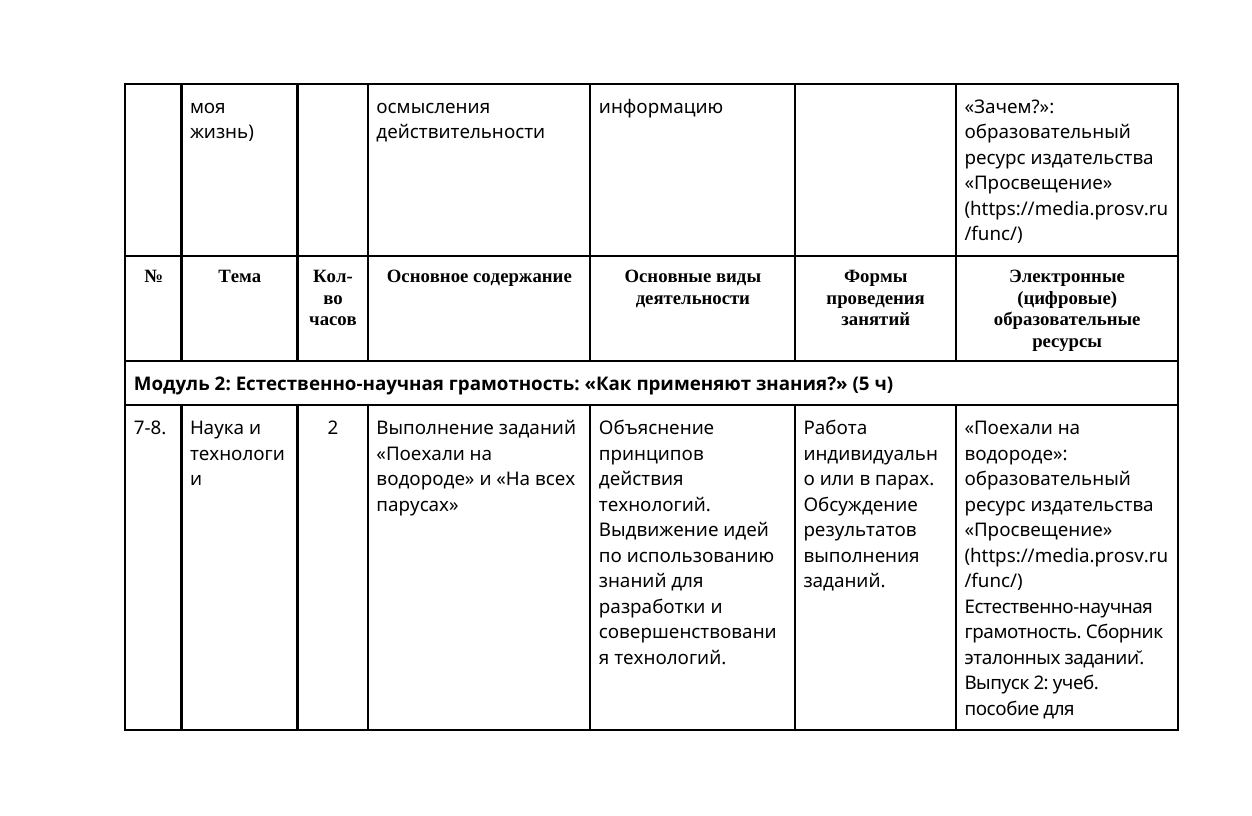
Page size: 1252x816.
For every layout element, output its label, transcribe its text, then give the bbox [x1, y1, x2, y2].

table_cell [369, 406, 589, 729]
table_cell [591, 85, 794, 254]
table_cell Наука и технологии [183, 406, 296, 729]
table_cell Электронные (цифровые) образовательные ресурсы [957, 257, 1177, 359]
table_cell № [126, 257, 180, 359]
table_cell Основное содержание [369, 257, 589, 359]
table_cell Основные виды деятельности [591, 257, 794, 359]
table_cell 7-8. [126, 406, 180, 729]
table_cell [957, 406, 1177, 729]
table_cell 6. [126, 85, 180, 254]
table_cell 1 [299, 85, 367, 254]
table_cell Кол-во часов [299, 257, 367, 359]
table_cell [957, 85, 1177, 254]
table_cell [369, 85, 589, 254]
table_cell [796, 85, 955, 254]
table_cell Тема [183, 257, 296, 359]
table_cell Модуль 2: Естественно-научная грамотность: «Как применяют знания?» (5 ч) [126, 362, 1177, 404]
table_cell 2 [299, 406, 367, 729]
table_cell Формы проведения занятий [796, 257, 955, 359]
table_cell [183, 85, 296, 254]
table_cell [591, 406, 794, 729]
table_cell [796, 406, 955, 729]
